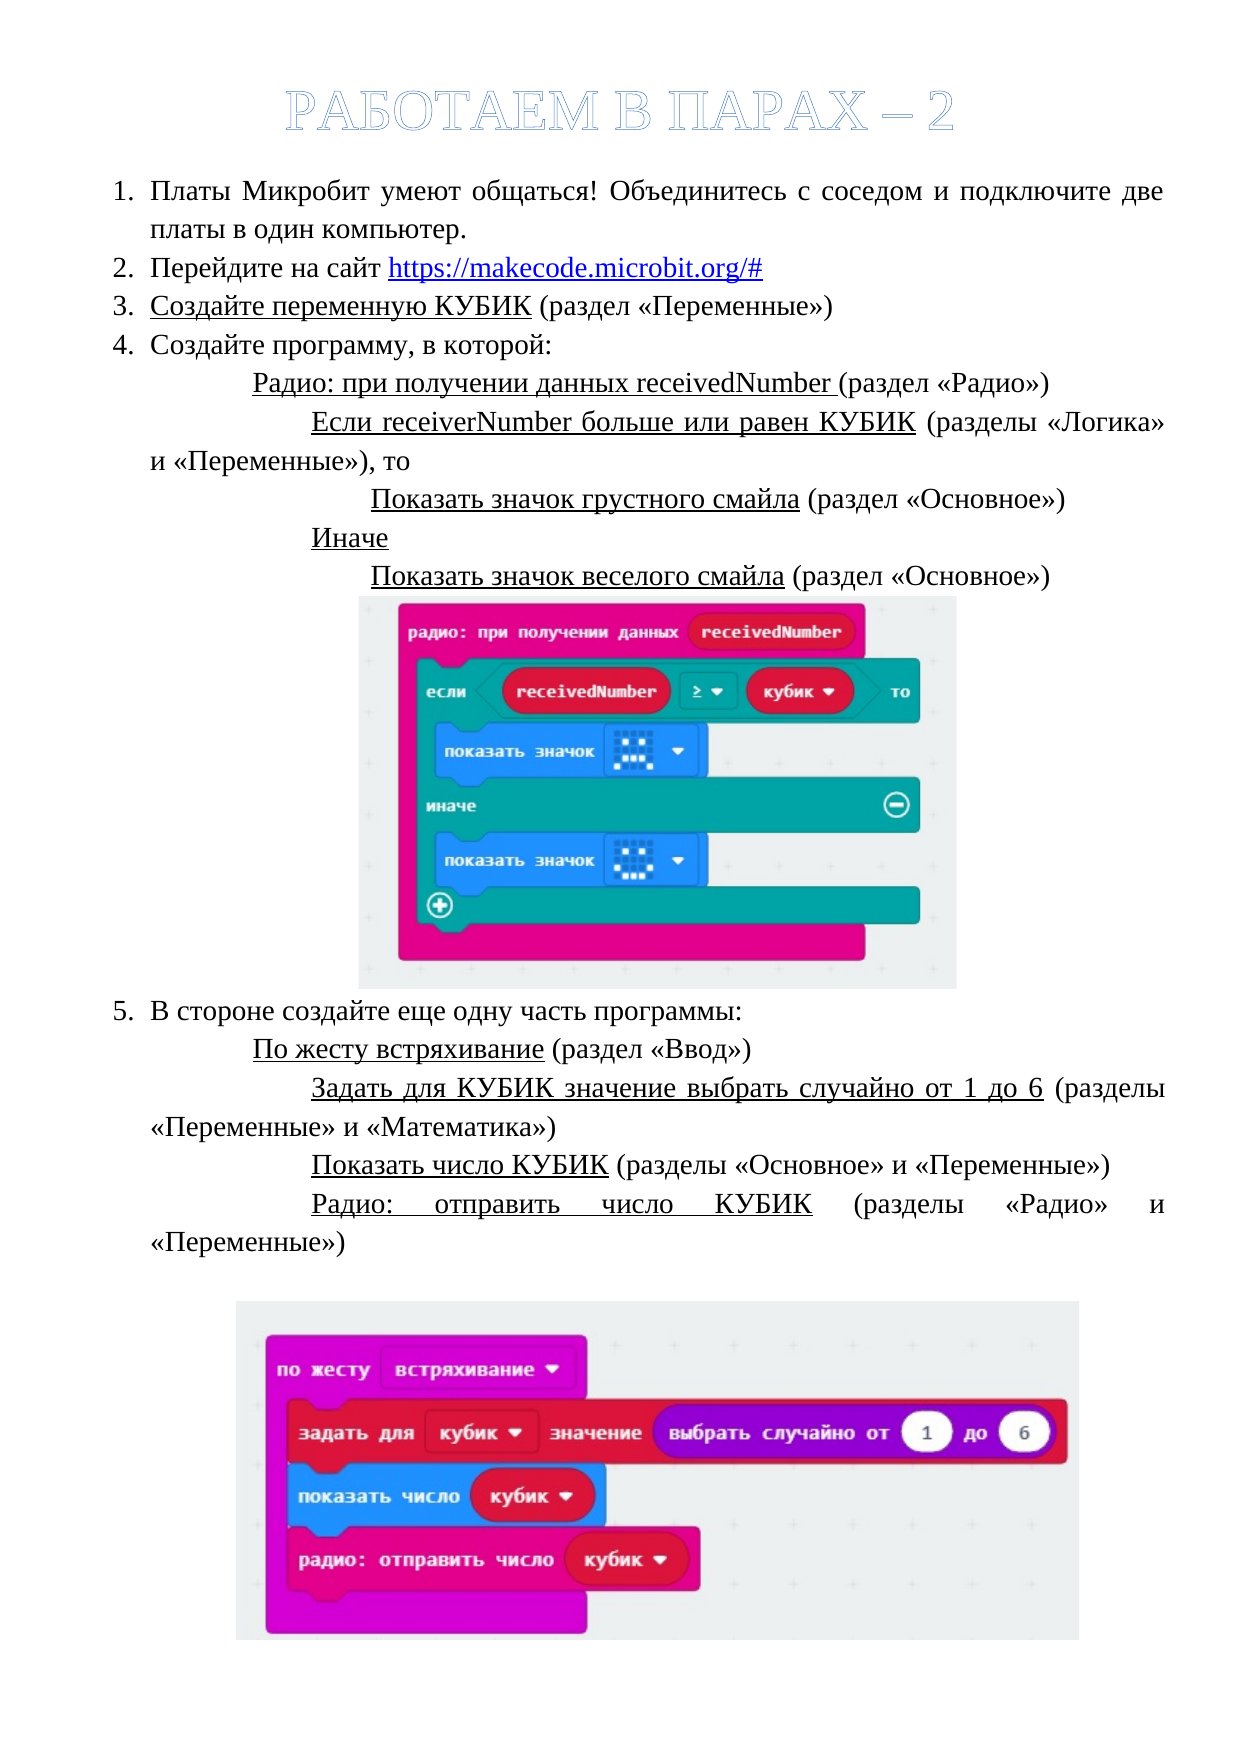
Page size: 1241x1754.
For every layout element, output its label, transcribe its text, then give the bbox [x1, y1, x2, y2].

list Радио: отправить число КУБИК (разделы «Радио» и «Переменные») [150, 1186, 1165, 1258]
list Платы Микробит умеют общаться! Объединитесь с соседом и подключите две платы в один компьютер. [112, 173, 1165, 245]
list Перейдите на сайт https://makecode.microbit.org/# [112, 250, 1165, 283]
list Радио: при получении данных receivedNumber (раздел «Радио») [150, 366, 1165, 399]
list Создайте программу, в которой: [112, 327, 1165, 361]
list Показать число КУБИК (разделы «Основное» и «Переменные») [150, 1147, 1165, 1181]
list По жесту встряхивание (раздел «Ввод») [150, 1032, 1165, 1065]
list Если receiverNumber больше или равен КУБИК (разделы «Логика» и «Переменные»), то [150, 404, 1165, 476]
list В стороне создайте еще одну часть программы: [112, 993, 1165, 1027]
list Задать для КУБИК значение выбрать случайно от 1 до 6 (разделы «Переменные» и «Математика») [150, 1070, 1165, 1142]
list Иначе [150, 520, 1165, 553]
list Показать значок веселого смайла (раздел «Основное») [150, 558, 1165, 592]
text РАБОТАЕМ В ПАРАХ – 2 [75, 75, 1165, 142]
picture [236, 1301, 1080, 1640]
list Показать значок грустного смайла (раздел «Основное») [150, 481, 1165, 515]
list Создайте переменную КУБИК (раздел «Переменные») [112, 288, 1165, 322]
picture [358, 596, 957, 989]
